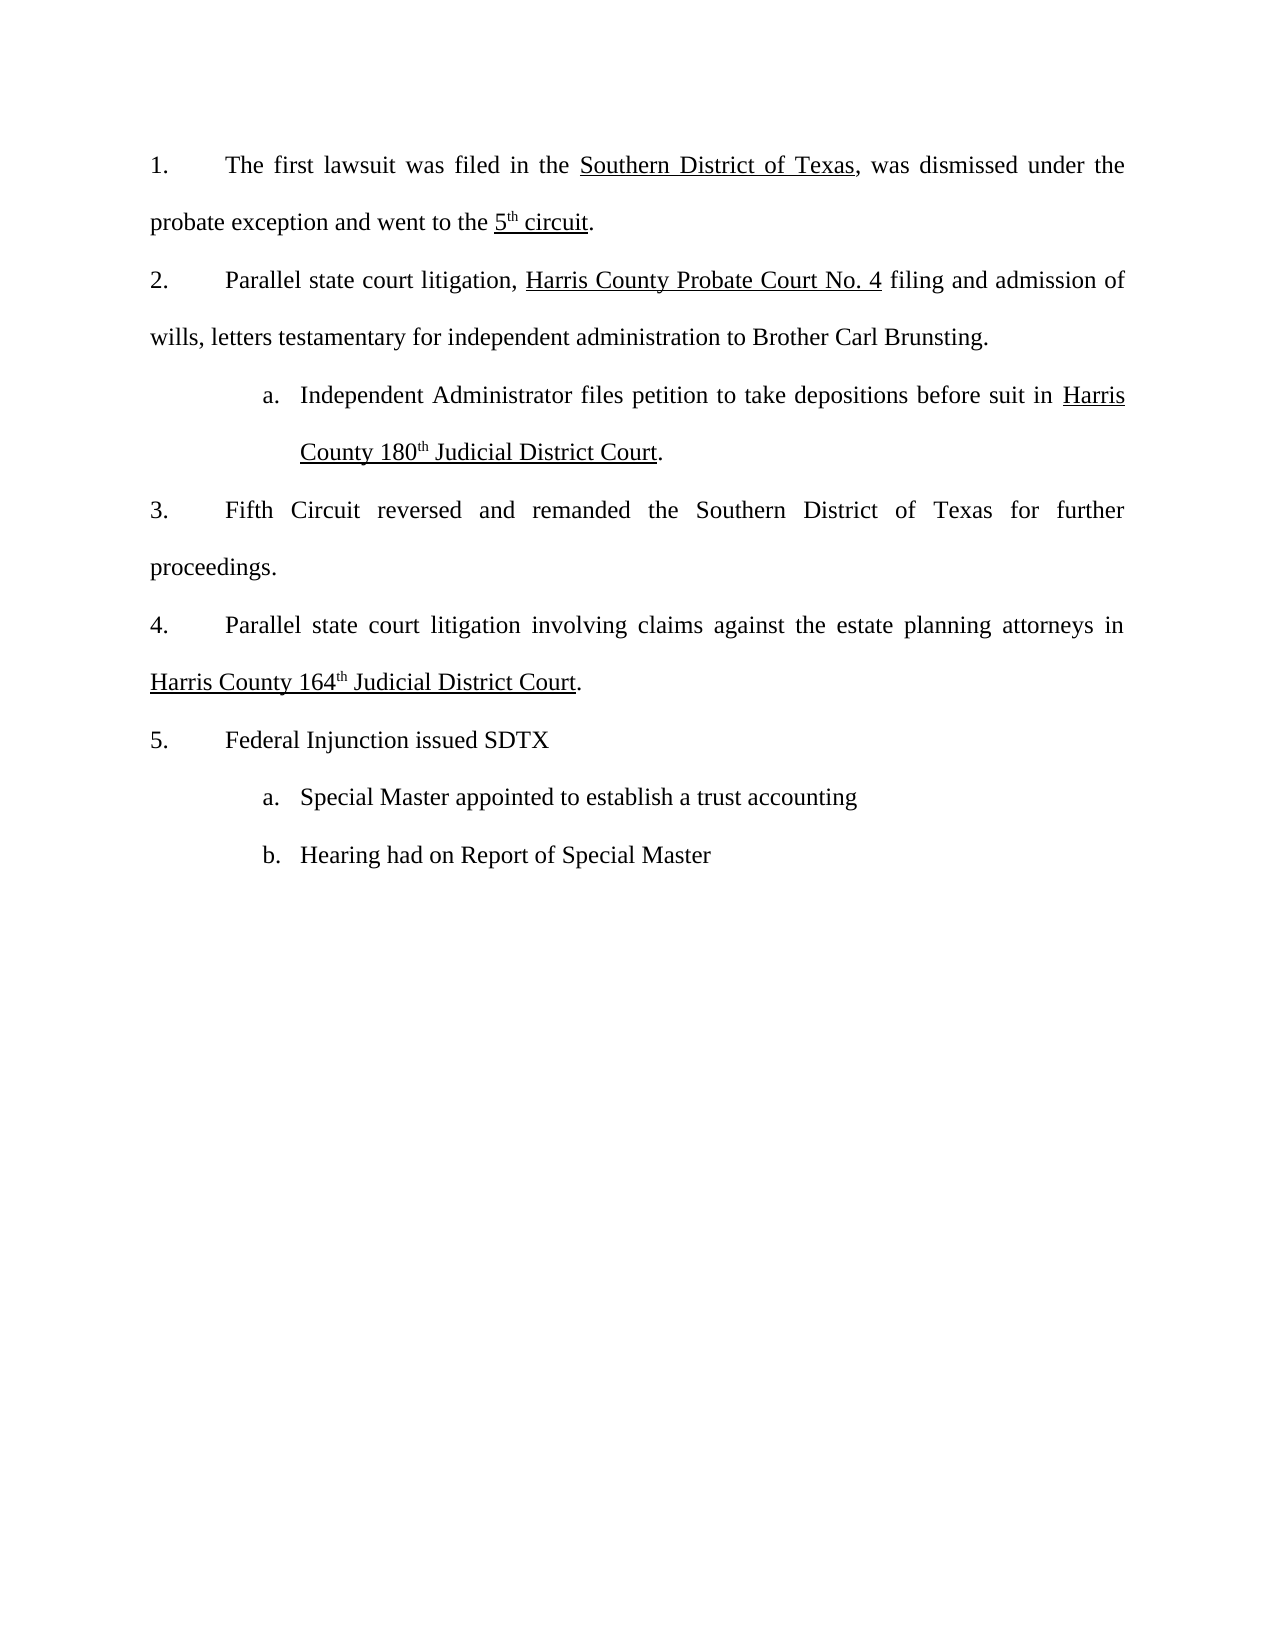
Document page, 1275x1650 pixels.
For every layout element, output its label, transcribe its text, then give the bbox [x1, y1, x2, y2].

text Fifth Circuit reversed and remanded the Southern District of Texas for further proceedings. [150, 495, 1125, 581]
list Special Master appointed to establish a trust accounting [262, 782, 1125, 811]
text Parallel state court litigation involving claims against the estate planning attorneys in Harris County 164th Judicial District Court. [150, 610, 1125, 696]
list Independent Administrator files petition to take depositions before suit in Harris County 180th Judicial District Court. [262, 380, 1125, 466]
text Parallel state court litigation, Harris County Probate Court No. 4 filing and admission of wills, letters testamentary for independent administration to Brother Carl Brunsting. [150, 265, 1125, 351]
text The first lawsuit was filed in the Southern District of Texas, was dismissed under the probate exception and went to the 5th circuit. [150, 150, 1125, 236]
list Hearing had on Report of Special Master [262, 840, 1125, 869]
text Federal Injunction issued SDTX [150, 725, 1125, 754]
